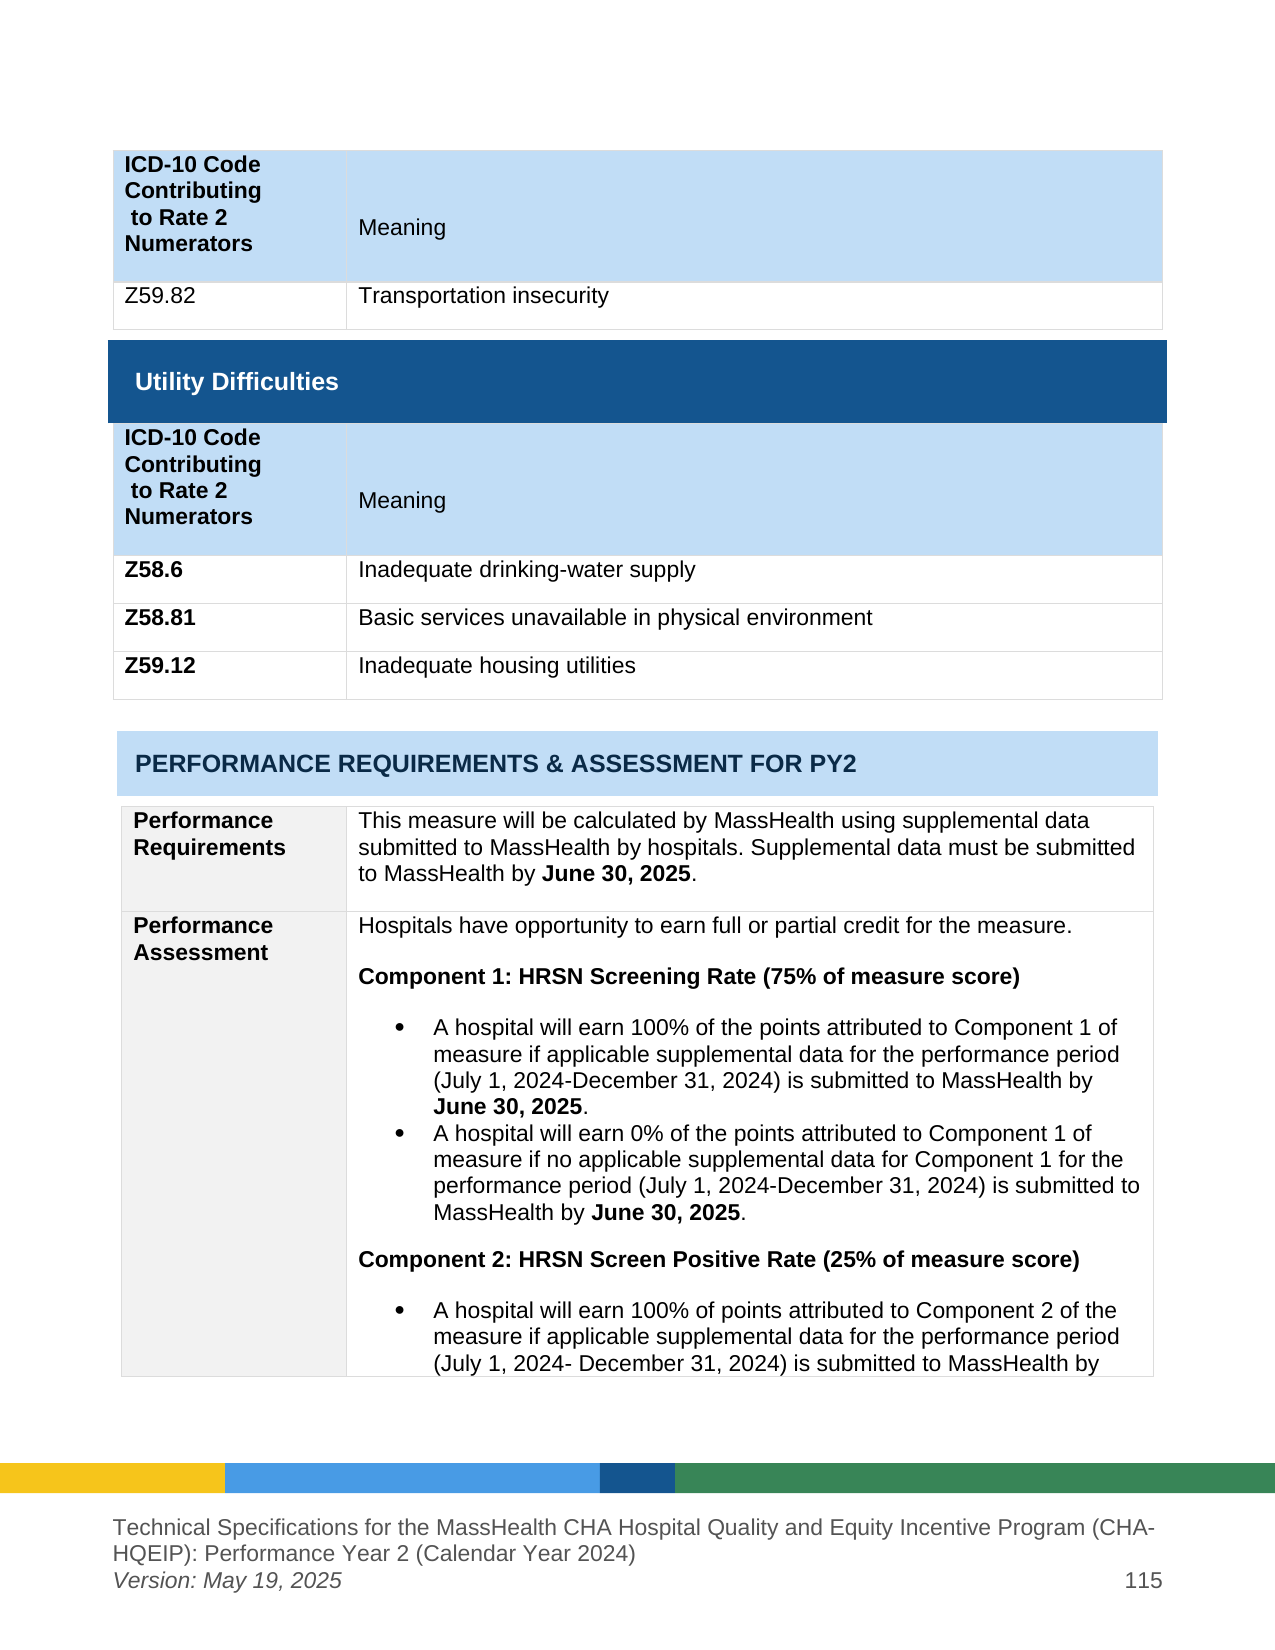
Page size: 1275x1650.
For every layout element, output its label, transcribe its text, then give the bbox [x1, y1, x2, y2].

table_header Meaning [347, 424, 1162, 555]
table_cell Inadequate housing utilities [347, 652, 1162, 699]
table_cell Z58.81 [114, 604, 346, 651]
table_cell Z59.82 [114, 283, 346, 329]
table_header Meaning [347, 151, 1162, 281]
text Utility Difficulties [114, 347, 1161, 417]
table_cell Transportation insecurity [347, 283, 1162, 329]
table_header ICD-10 Code Contributing to Rate 2 Numerators [114, 151, 346, 281]
table_header ICD-10 Code Contributing to Rate 2 Numerators [114, 424, 346, 555]
table_cell Z58.6 [114, 556, 346, 603]
text PERFORMANCE REQUIREMENTS & ASSESSMENT FOR PY2 [127, 741, 1148, 786]
table_cell Inadequate drinking-water supply [347, 556, 1162, 603]
table_header This measure will be calculated by MassHealth using supplemental data submitted to MassHealth by hospitals. Supplemental data must be submitted to MassHealth by June 30, 2025. [347, 807, 1153, 911]
table_cell Z59.12 [114, 652, 346, 699]
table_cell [122, 912, 346, 1376]
table_header Performance Requirements [122, 807, 346, 911]
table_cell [347, 912, 1153, 1376]
table_cell Basic services unavailable in physical environment [347, 604, 1162, 651]
